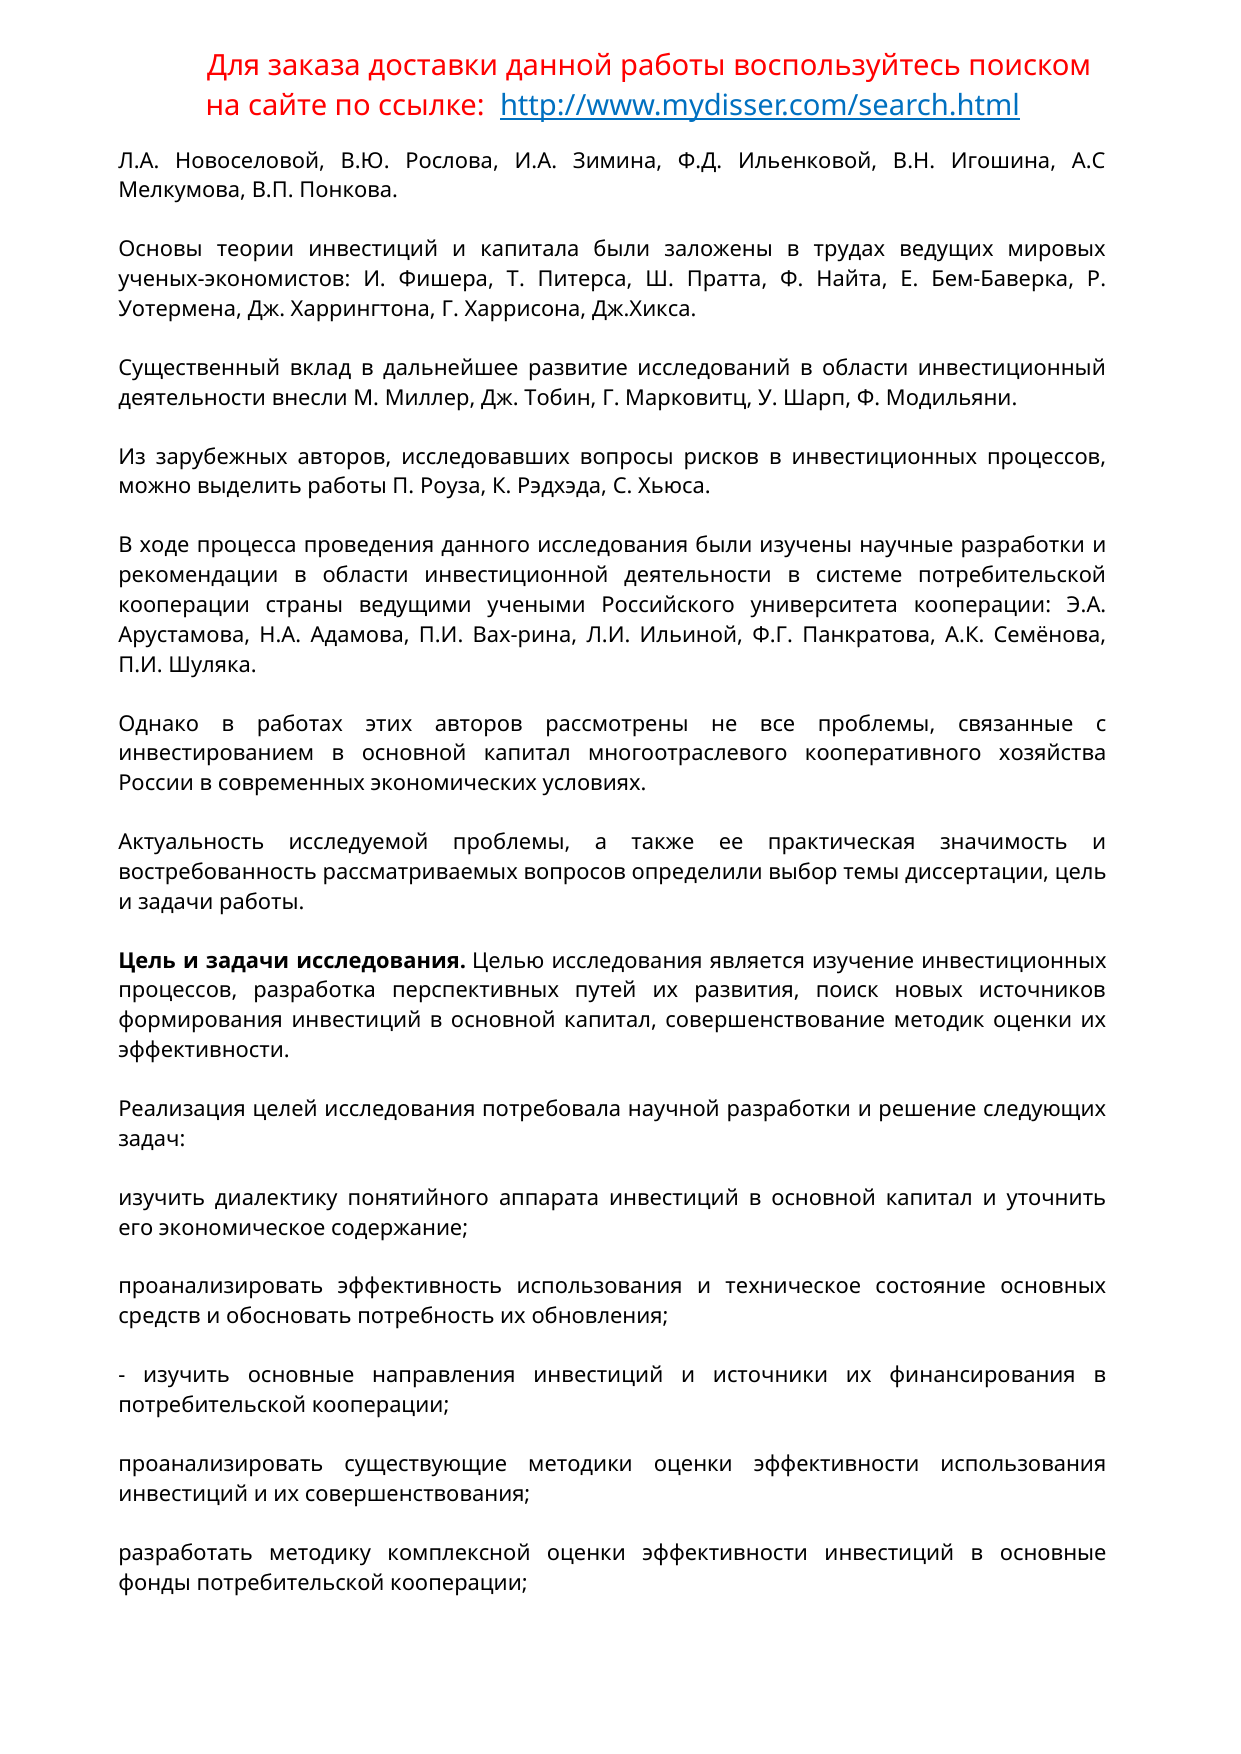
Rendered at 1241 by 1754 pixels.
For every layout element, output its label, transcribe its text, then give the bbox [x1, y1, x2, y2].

text Однако в работах этих авторов рассмотрены не все проблемы, связанные с инвестированием в основной капитал многоотраслевого кооперативного хозяйства России в современных экономических условиях. [118, 707, 1107, 797]
text Актуальность исследуемой проблемы, а также ее практическая значимость и востребованность рассматриваемых вопросов определили выбор темы диссертации, цель и задачи работы. [118, 826, 1107, 915]
text изучить диалектику понятийного аппарата инвестиций в основной капитал и уточнить его экономическое содержание; [118, 1182, 1107, 1241]
text В ходе процесса проведения данного исследования были изучены научные разработки и рекомендации в области инвестиционной деятельности в системе потребительской кооперации страны ведущими учеными Российского университета кооперации: Э.А. Арустамова, Н.А. Адамова, П.И. Вах-рина, Л.И. Ильиной, Ф.Г. Панкратова, А.К. Семёнова, П.И. Шуляка. [118, 529, 1107, 678]
text Основы теории инвестиций и капитала были заложены в трудах ведущих мировых ученых-экономистов: И. Фишера, Т. Питерса, Ш. Пратта, Ф. Найта, Е. Бем-Баверка, Р. Уотермена, Дж. Харрингтона, Г. Харрисона, Дж.Хикса. [118, 233, 1107, 323]
text - изучить основные направления инвестиций и источники их финансирования в потребительской кооперации; [118, 1359, 1107, 1419]
text разработать методику комплексной оценки эффективности инвестиций в основные фонды потребительской кооперации; [118, 1537, 1107, 1596]
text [118, 144, 1107, 204]
text Из зарубежных авторов, исследовавших вопросы рисков в инвестиционных процессов, можно выделить работы П. Роуза, К. Рэдхэда, С. Хьюса. [118, 441, 1107, 500]
text проанализировать существующие методики оценки эффективности использования инвестиций и их совершенствования; [118, 1448, 1107, 1507]
text Существенный вклад в дальнейшее развитие исследований в области инвестиционный деятельности внесли М. Миллер, Дж. Тобин, Г. Марковитц, У. Шарп, Ф. Модильяни. [118, 352, 1107, 411]
text проанализировать эффективность использования и техническое состояние основных средств и обосновать потребность их обновления; [118, 1270, 1107, 1330]
text Реализация целей исследования потребовала научной разработки и решение следующих задач: [118, 1093, 1107, 1152]
text Цель и задачи исследования. Целью исследования является изучение инвестиционных процессов, разработка перспективных путей их развития, поиск новых источников формирования инвестиций в основной капитал, совершенствование методик оценки их эффективности. [118, 944, 1107, 1064]
